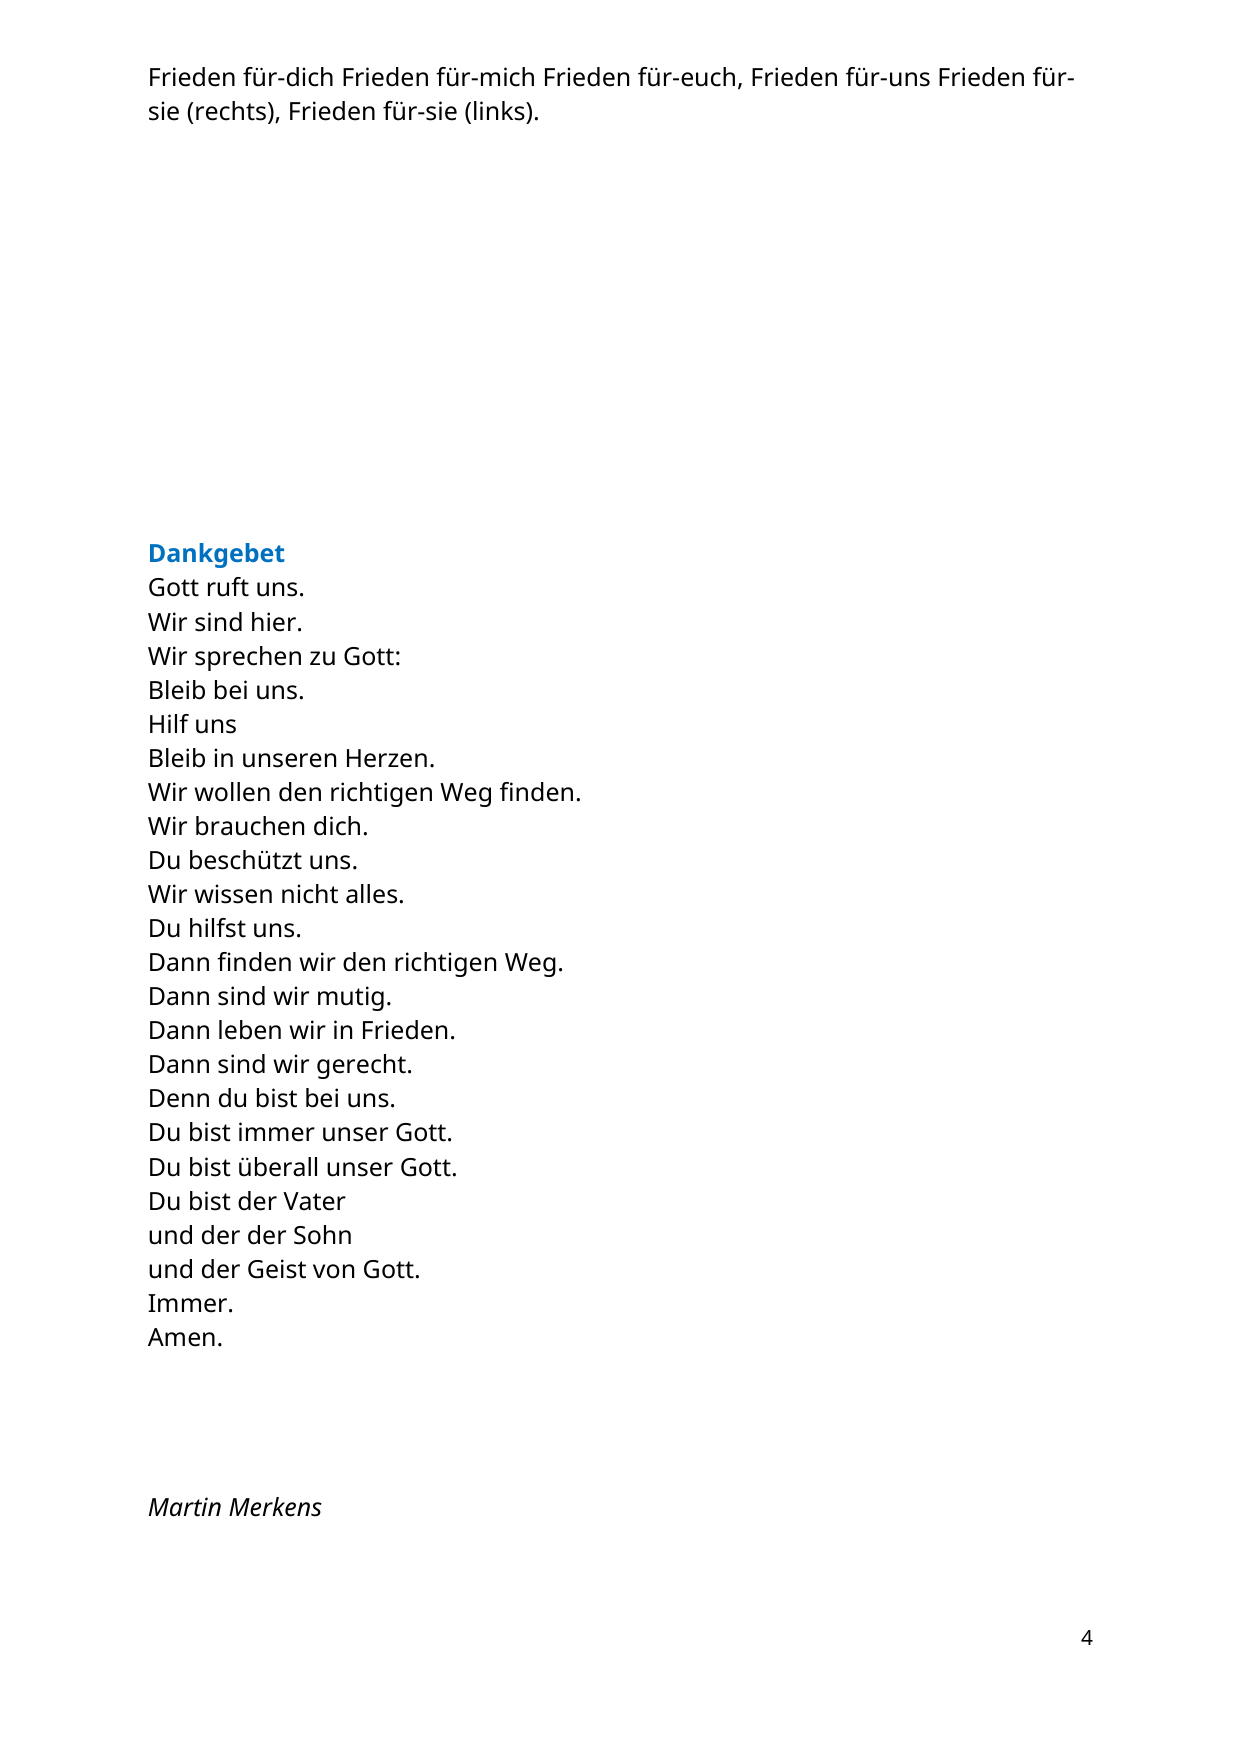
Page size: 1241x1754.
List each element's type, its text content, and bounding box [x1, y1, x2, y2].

text Wir sind hier. [148, 604, 1093, 638]
text Wir wissen nicht alles. [148, 877, 1093, 911]
text Bleib bei uns. [148, 672, 1093, 706]
text Frieden für-dich Frieden für-mich Frieden für-euch, Frieden für-uns Frieden für-sie (rechts), Frieden für-sie (links). [148, 59, 1093, 127]
text Du bist immer unser Gott. [148, 1115, 1093, 1149]
text Amen. [148, 1319, 1093, 1353]
text Denn du bist bei uns. [148, 1081, 1093, 1115]
text Immer. [148, 1285, 1093, 1319]
text Gott ruft uns. [148, 570, 1093, 604]
text Wir wollen den richtigen Weg finden. [148, 774, 1093, 808]
text Dann sind wir gerecht. [148, 1047, 1093, 1081]
text und der der Sohn [148, 1217, 1093, 1251]
text Du hilfst uns. [148, 911, 1093, 945]
text Dann leben wir in Frieden. [148, 1013, 1093, 1047]
text Bleib in unseren Herzen. [148, 740, 1093, 774]
text Martin Merkens [148, 1490, 1093, 1524]
text Dann sind wir mutig. [148, 979, 1093, 1013]
text Wir brauchen dich. [148, 808, 1093, 843]
text Hilf uns [148, 706, 1093, 740]
text Du beschützt uns. [148, 843, 1093, 877]
text Dann finden wir den richtigen Weg. [148, 945, 1093, 979]
text Du bist der Vater [148, 1183, 1093, 1217]
text Wir sprechen zu Gott: [148, 638, 1093, 672]
text Dankgebet [148, 536, 1093, 570]
text Du bist überall unser Gott. [148, 1149, 1093, 1183]
text und der Geist von Gott. [148, 1251, 1093, 1285]
